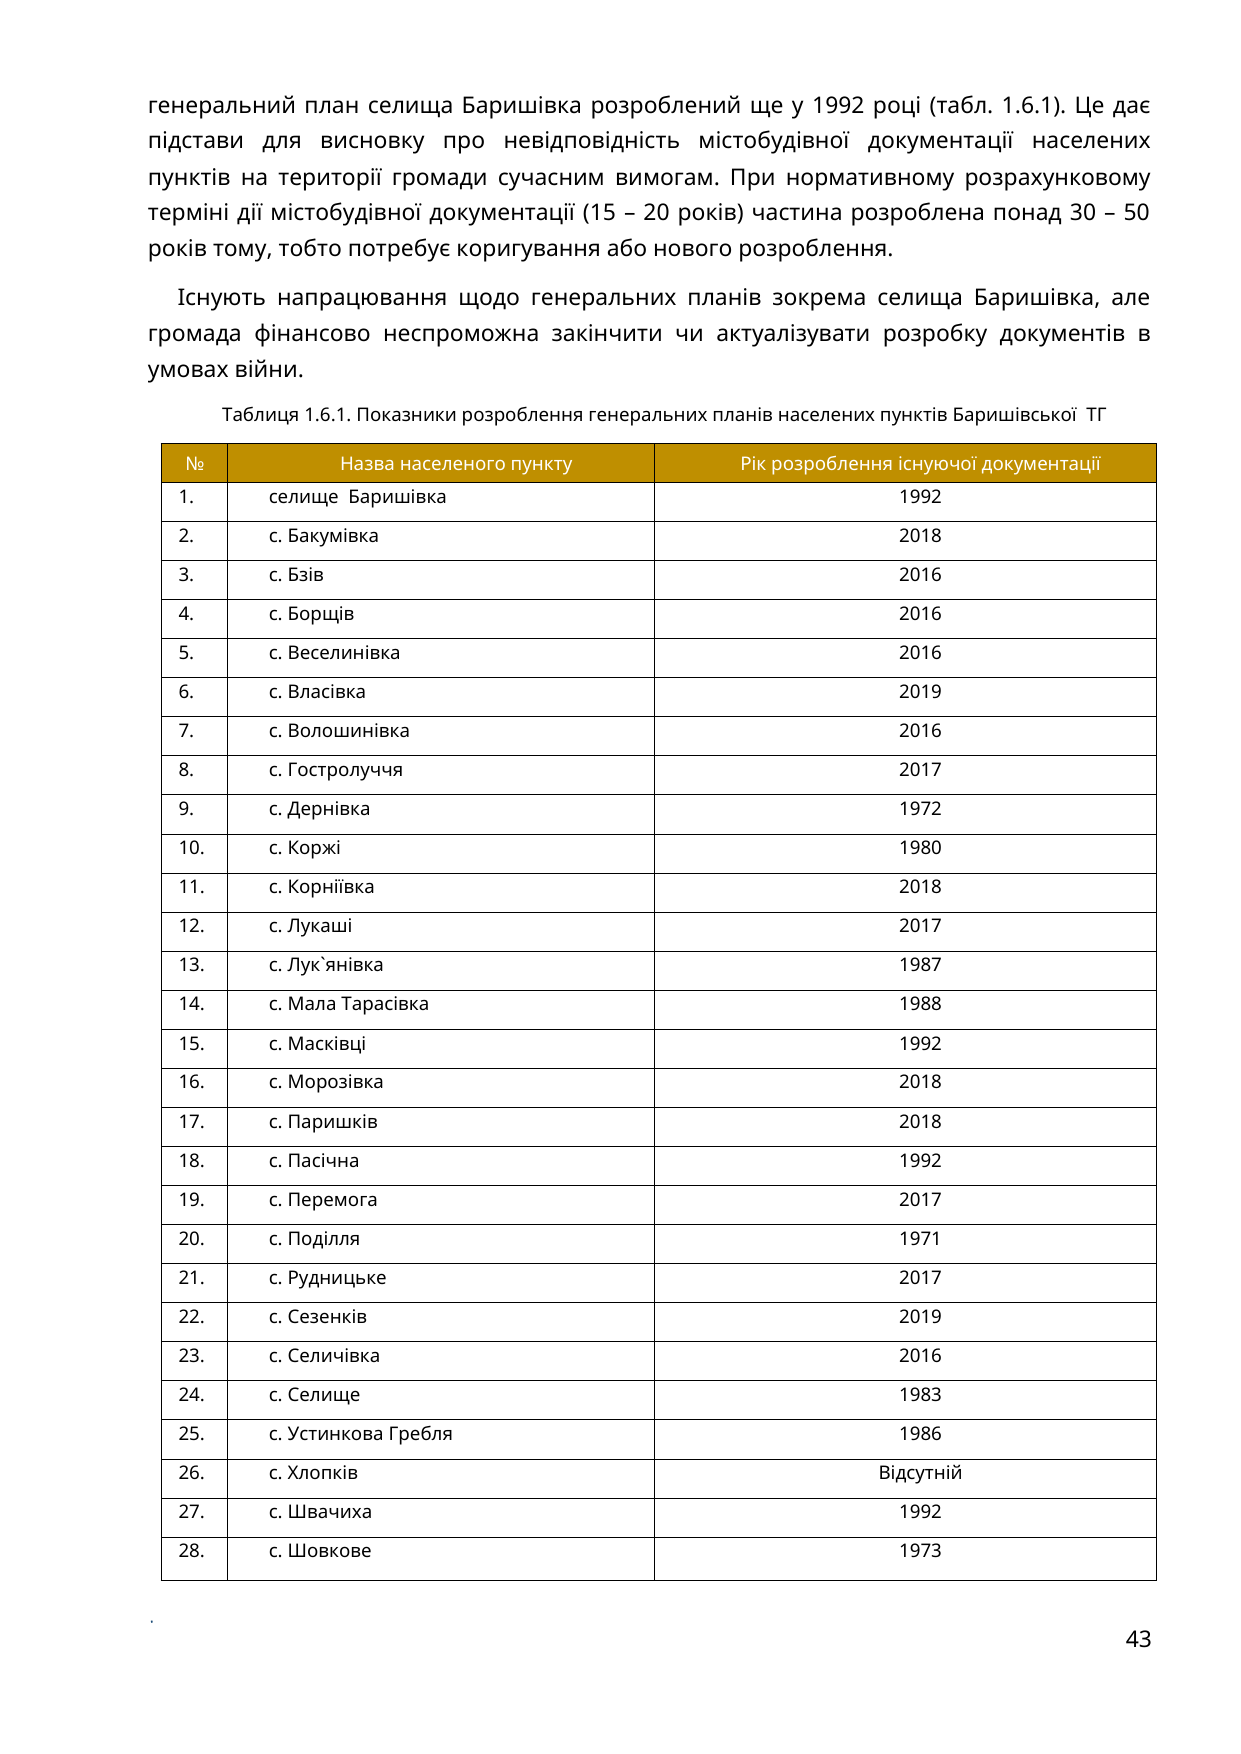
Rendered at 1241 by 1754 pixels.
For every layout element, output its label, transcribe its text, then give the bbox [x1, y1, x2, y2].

table_cell [162, 1030, 227, 1068]
table_cell с. Швачиха [228, 1499, 654, 1537]
table_cell [162, 795, 227, 833]
table_cell 1980 [655, 835, 1156, 872]
table_cell с. Власівка [228, 678, 654, 716]
table_cell с. Рудницьке [228, 1264, 654, 1302]
table_cell с. Коржі [228, 835, 654, 872]
table_cell с. Паришків [228, 1108, 654, 1146]
table_cell [162, 483, 227, 521]
table_cell с. Селичівка [228, 1342, 654, 1380]
table_cell с. Веселинівка [228, 639, 654, 677]
table_cell 2018 [655, 874, 1156, 912]
table_cell с. Бакумівка [228, 522, 654, 560]
table_cell [162, 1264, 227, 1302]
table_cell 2018 [655, 1108, 1156, 1146]
table_cell с. Устинкова Гребля [228, 1420, 654, 1458]
table_cell 2016 [655, 561, 1156, 599]
table_cell 2017 [655, 1186, 1156, 1224]
table_cell с. Поділля [228, 1225, 654, 1263]
table_cell [162, 1108, 227, 1146]
table_cell с. Морозівка [228, 1069, 654, 1107]
table_cell 2016 [655, 1342, 1156, 1380]
table_cell [162, 952, 227, 990]
table_cell с. Мала Тарасівка [228, 991, 654, 1029]
text Таблиця 1.6.1. Показники розроблення генеральних планів населених пунктів Баришівської ТГ [148, 401, 1152, 427]
table_header Назва населеного пункту [228, 444, 654, 482]
table_cell [162, 1225, 227, 1263]
table_cell [162, 717, 227, 755]
table_cell с. Масківці [228, 1030, 654, 1068]
table_cell с. Борщів [228, 600, 654, 638]
table_cell 2019 [655, 1303, 1156, 1341]
table_cell [162, 1147, 227, 1185]
table_cell [162, 913, 227, 951]
table_cell [162, 1069, 227, 1107]
text Існують напрацювання щодо генеральних планів зокрема селища Баришівка, але громада фінансово неспроможна закінчити чи актуалізувати розробку документів в умовах війни. [148, 281, 1152, 384]
table_cell с. Шовкове [228, 1538, 654, 1579]
table_cell [162, 1342, 227, 1380]
table_cell 2019 [655, 678, 1156, 716]
table_cell 1987 [655, 952, 1156, 990]
table_cell 2016 [655, 717, 1156, 755]
table_cell 2018 [655, 522, 1156, 560]
table_cell 1972 [655, 795, 1156, 833]
table_cell с. Корніївка [228, 874, 654, 912]
table_cell с. Перемога [228, 1186, 654, 1224]
table_cell [162, 600, 227, 638]
table_cell 1986 [655, 1420, 1156, 1458]
table_cell [162, 678, 227, 716]
table_cell с. Волошинівка [228, 717, 654, 755]
table_cell [162, 1538, 227, 1579]
table_cell 1983 [655, 1381, 1156, 1419]
table_cell 1992 [655, 483, 1156, 521]
table_cell с. Дернівка [228, 795, 654, 833]
table_cell 1971 [655, 1225, 1156, 1263]
table_cell [162, 639, 227, 677]
table_cell с. Лук`янівка [228, 952, 654, 990]
table_cell с. Сезенків [228, 1303, 654, 1341]
table_header Рік розроблення існуючої документації [655, 444, 1156, 482]
table_cell селище Баришівка [228, 483, 654, 521]
table_cell [162, 1186, 227, 1224]
table_cell [162, 1420, 227, 1458]
table_cell [162, 522, 227, 560]
table_cell 1992 [655, 1147, 1156, 1185]
table_header № [162, 444, 227, 482]
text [148, 88, 1152, 263]
table_cell с. Селище [228, 1381, 654, 1419]
table_cell [162, 1499, 227, 1537]
table_cell с. Хлопків [228, 1460, 654, 1497]
table_cell [162, 756, 227, 794]
table_cell [162, 1381, 227, 1419]
table_cell [162, 835, 227, 872]
table_cell 2017 [655, 756, 1156, 794]
table_cell 1992 [655, 1030, 1156, 1068]
table_cell [162, 874, 227, 912]
table_cell с. Бзів [228, 561, 654, 599]
table_cell 1992 [655, 1499, 1156, 1537]
table_cell 1973 [655, 1538, 1156, 1579]
table_cell 2017 [655, 913, 1156, 951]
table_cell 2017 [655, 1264, 1156, 1302]
table_cell [162, 1303, 227, 1341]
table_cell 2018 [655, 1069, 1156, 1107]
table_cell с. Лукаші [228, 913, 654, 951]
table_cell с. Гостролуччя [228, 756, 654, 794]
table_cell [162, 561, 227, 599]
table_cell Відсутній [655, 1460, 1156, 1497]
table_cell [162, 991, 227, 1029]
table_cell 2016 [655, 600, 1156, 638]
table_cell 2016 [655, 639, 1156, 677]
table_cell с. Пасічна [228, 1147, 654, 1185]
table_cell 1988 [655, 991, 1156, 1029]
table_cell [162, 1460, 227, 1497]
